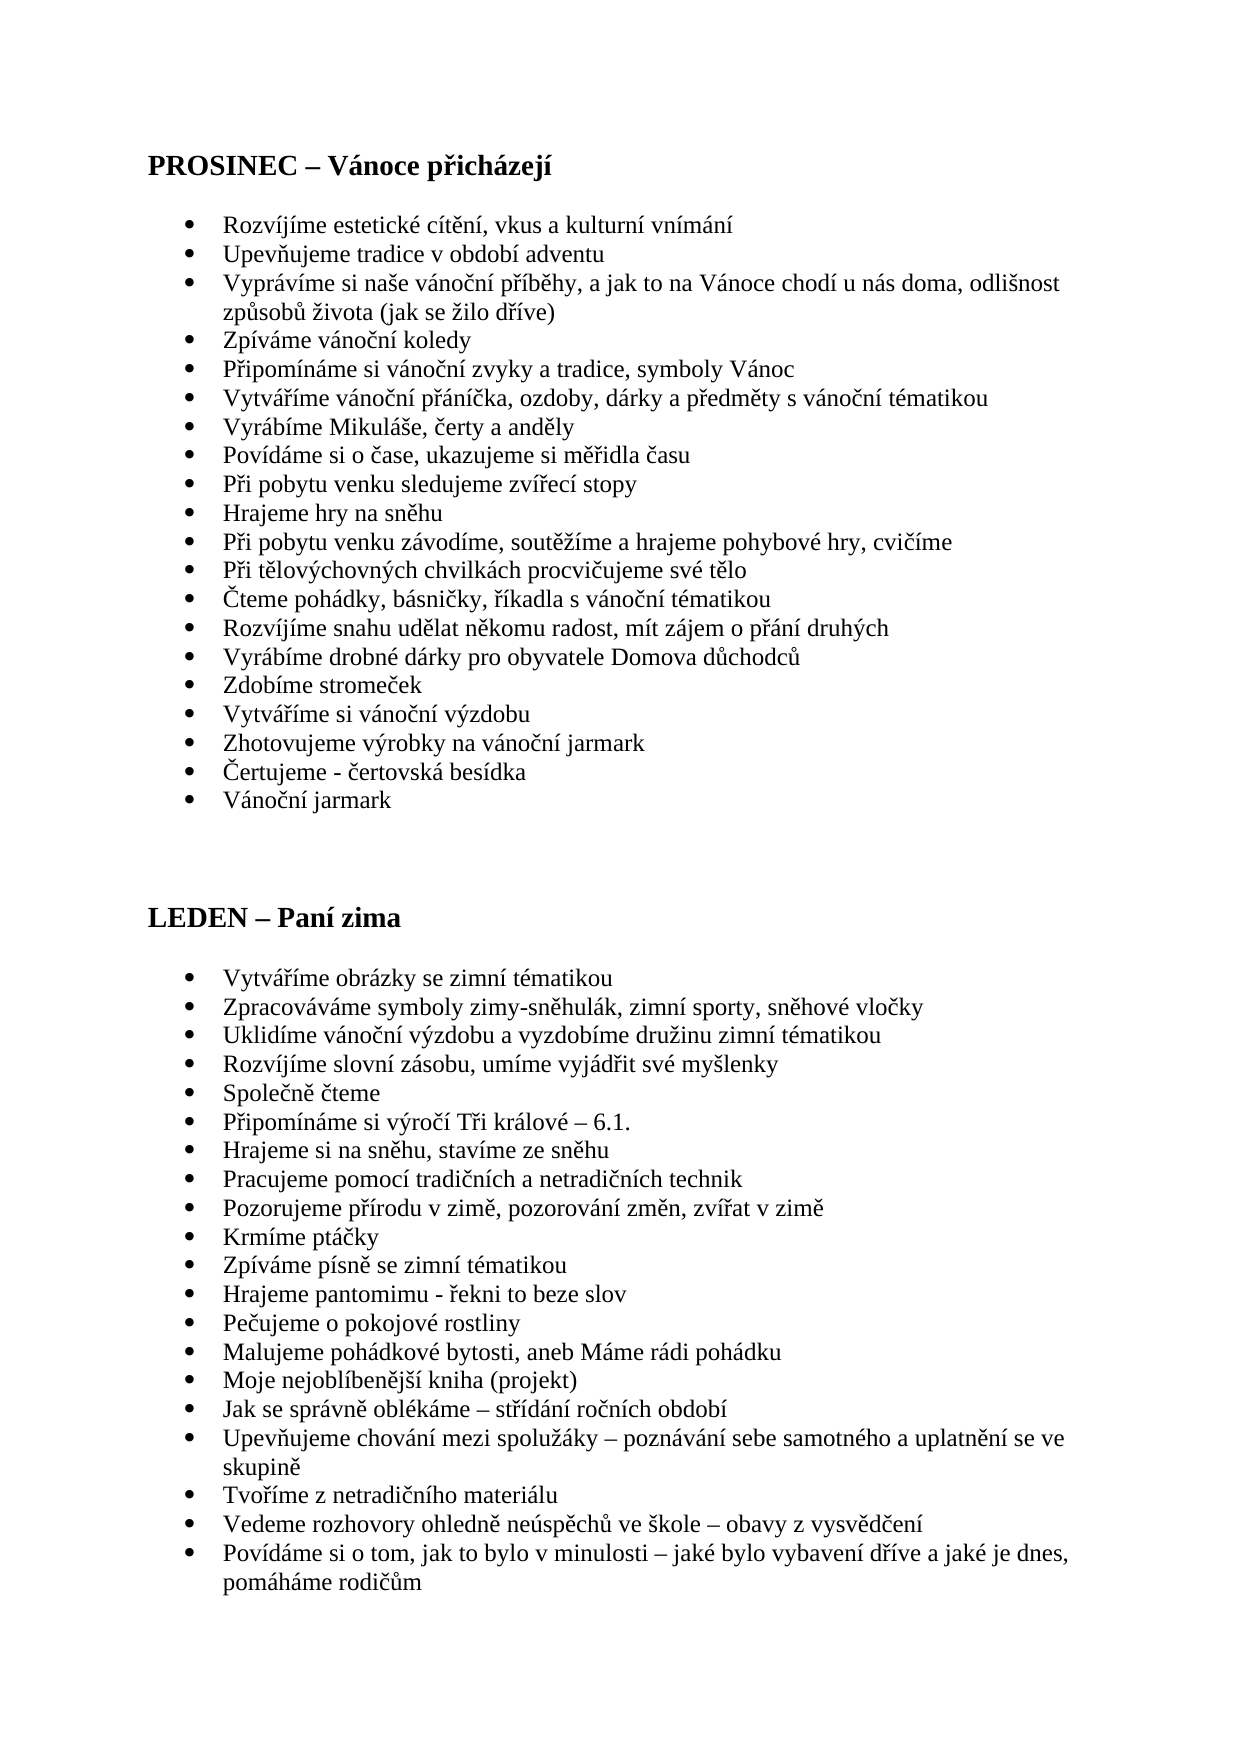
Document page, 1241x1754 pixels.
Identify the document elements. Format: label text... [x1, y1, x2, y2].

list Vánoční jarmark [185, 785, 1093, 814]
list Rozvíjíme snahu udělat někomu radost, mít zájem o přání druhých [185, 613, 1093, 642]
text LEDEN – Paní zima [148, 900, 1093, 934]
list Vyrábíme Mikuláše, čerty a anděly [185, 412, 1093, 440]
list Uklidíme vánoční výzdobu a vyzdobíme družinu zimní tématikou [185, 1021, 1093, 1049]
list Pracujeme pomocí tradičních a netradičních technik [185, 1164, 1093, 1193]
list Hrajeme si na sněhu, stavíme ze sněhu [185, 1136, 1093, 1164]
list Jak se správně oblékáme – střídání ročních období [185, 1394, 1093, 1423]
list Povídáme si o čase, ukazujeme si měřidla času [185, 440, 1093, 469]
list Upevňujeme tradice v období adventu [185, 239, 1093, 268]
list Vyrábíme drobné dárky pro obyvatele Domova důchodců [185, 642, 1093, 670]
list Rozvíjíme slovní zásobu, umíme vyjádřit své myšlenky [185, 1049, 1093, 1078]
list Malujeme pohádkové bytosti, aneb Máme rádi pohádku [185, 1337, 1093, 1366]
list Pozorujeme přírodu v zimě, pozorování změn, zvířat v zimě [185, 1193, 1093, 1222]
list Zhotovujeme výrobky na vánoční jarmark [185, 728, 1093, 757]
list Rozvíjíme estetické cítění, vkus a kulturní vnímání [185, 210, 1093, 239]
list Povídáme si o tom, jak to bylo v minulosti – jaké bylo vybavení dříve a jaké je dnes, pomáháme rodičům [185, 1538, 1093, 1596]
list Čteme pohádky, básničky, říkadla s vánoční tématikou [185, 584, 1093, 613]
list Zpíváme písně se zimní tématikou [185, 1251, 1093, 1279]
list Připomínáme si vánoční zvyky a tradice, symboly Vánoc [185, 354, 1093, 383]
list Pečujeme o pokojové rostliny [185, 1308, 1093, 1337]
list Při tělovýchovných chvilkách procvičujeme své tělo [185, 555, 1093, 584]
list Vytváříme vánoční přáníčka, ozdoby, dárky a předměty s vánoční tématikou [185, 383, 1093, 412]
list Vyprávíme si naše vánoční příběhy, a jak to na Vánoce chodí u nás doma, odlišnost způsobů života (jak se žilo dříve) [185, 268, 1093, 325]
list Upevňujeme chování mezi spolužáky – poznávání sebe samotného a uplatnění se ve skupině [185, 1423, 1093, 1481]
list Hrajeme hry na sněhu [185, 498, 1093, 527]
list Moje nejoblíbenější kniha (projekt) [185, 1366, 1093, 1394]
list Zdobíme stromeček [185, 670, 1093, 699]
list Při pobytu venku závodíme, soutěžíme a hrajeme pohybové hry, cvičíme [185, 527, 1093, 555]
list Zpíváme vánoční koledy [185, 325, 1093, 354]
list Při pobytu venku sledujeme zvířecí stopy [185, 469, 1093, 498]
text PROSINEC – Vánoce přicházejí [148, 148, 1093, 181]
list Čertujeme - čertovská besídka [185, 757, 1093, 785]
list Vytváříme si vánoční výzdobu [185, 699, 1093, 728]
list Zpracováváme symboly zimy-sněhulák, zimní sporty, sněhové vločky [185, 992, 1093, 1021]
list Společně čteme [185, 1078, 1093, 1107]
list Připomínáme si výročí Tři králové – 6.1. [185, 1107, 1093, 1136]
list Krmíme ptáčky [185, 1222, 1093, 1251]
list Tvoříme z netradičního materiálu [185, 1481, 1093, 1509]
list Hrajeme pantomimu - řekni to beze slov [185, 1279, 1093, 1308]
list Vytváříme obrázky se zimní tématikou [185, 963, 1093, 992]
list Vedeme rozhovory ohledně neúspěchů ve škole – obavy z vysvědčení [185, 1509, 1093, 1538]
